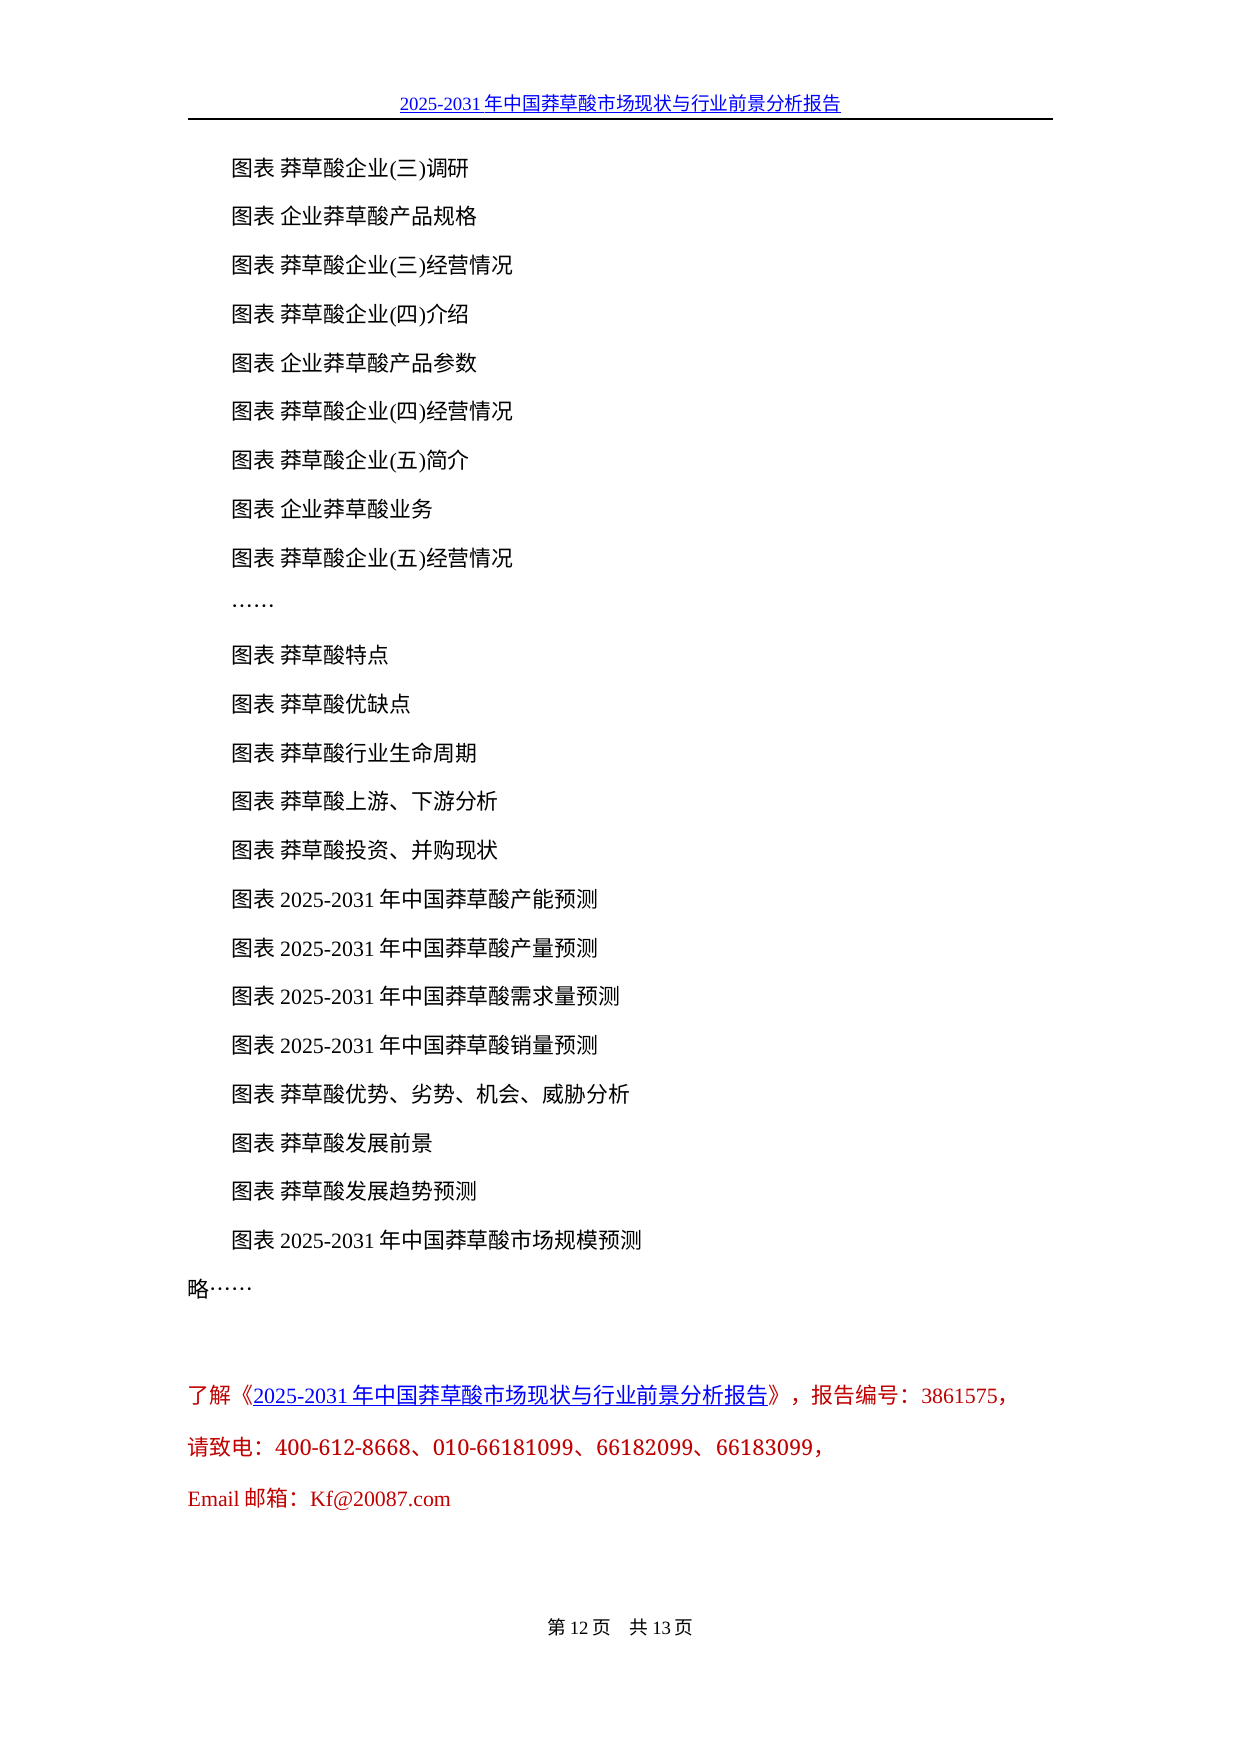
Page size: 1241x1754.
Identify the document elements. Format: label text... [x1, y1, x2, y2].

text 请致电：400-612-8668、010-66181099、66182099、66183099， [187, 1429, 1053, 1462]
text 了解《2025-2031年中国莽草酸市场现状与行业前景分析报告》，报告编号：3861575， [187, 1378, 1053, 1410]
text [187, 150, 1053, 1304]
text Email邮箱：Kf@20087.com [187, 1481, 1053, 1513]
